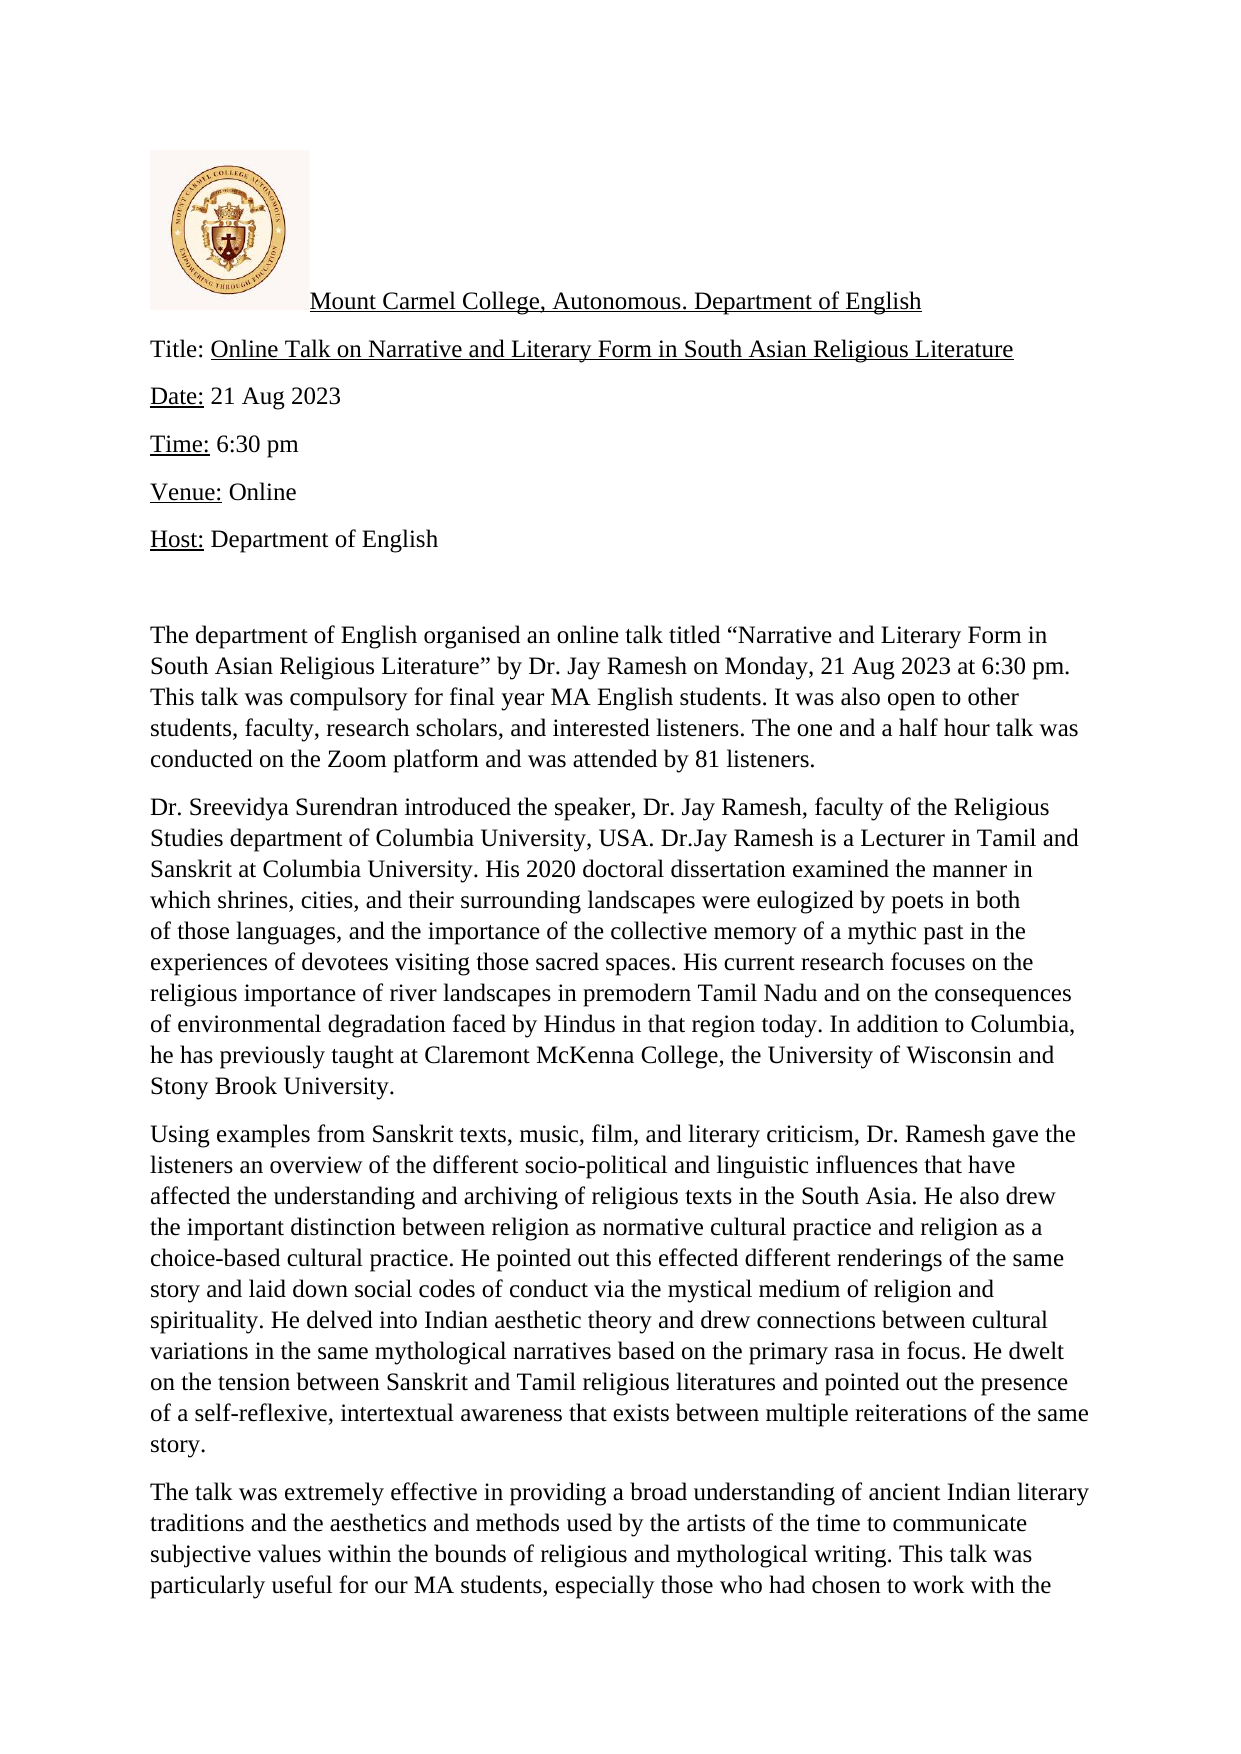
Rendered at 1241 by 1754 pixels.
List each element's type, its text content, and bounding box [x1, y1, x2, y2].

text Dr. Sreevidya Surendran introduced the speaker, Dr. Jay Ramesh, faculty of the Religious Studies department of Columbia University, USA. Dr.Jay Ramesh is a Lecturer in Tamil and Sanskrit at Columbia University. His 2020 doctoral dissertation examined the manner in which shrines, cities, and their surrounding landscapes were eulogized by poets in both of those languages, and the importance of the collective memory of a mythic past in the experiences of devotees visiting those sacred spaces. His current research focuses on the religious importance of river landscapes in premodern Tamil Nadu and on the consequences of environmental degradation faced by Hindus in that region today. In addition to Columbia, he has previously taught at Claremont McKenna College, the University of Wisconsin and Stony Brook University. [150, 792, 1090, 1100]
text The department of English organised an online talk titled “Narrative and Literary Form in South Asian Religious Literature” by Dr. Jay Ramesh on Monday, 21 Aug 2023 at 6:30 pm. This talk was compulsory for final year MA English students. It was also open to other students, faculty, research scholars, and interested listeners. The one and a half hour talk was conducted on the Zoom platform and was attended by 81 listeners. [150, 620, 1090, 773]
text Title: Online Talk on Narrative and Literary Form in South Asian Religious Literature [150, 334, 1090, 362]
text Mount Carmel College, Autonomous. Department of English [150, 150, 1090, 315]
picture [150, 150, 310, 310]
text Venue: Online [150, 477, 1090, 506]
text Host: Department of English [150, 524, 1090, 553]
text Time: 6:30 pm [150, 429, 1090, 458]
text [150, 1477, 1090, 1599]
text Using examples from Sanskrit texts, music, film, and literary criticism, Dr. Ramesh gave the listeners an overview of the different socio-political and linguistic influences that have affected the understanding and archiving of religious texts in the South Asia. He also drew the important distinction between religion as normative cultural practice and religion as a choice-based cultural practice. He pointed out this effected different renderings of the same story and laid down social codes of conduct via the mystical medium of religion and spirituality. He delved into Indian aesthetic theory and drew connections between cultural variations in the same mythological narratives based on the primary rasa in focus. He dwelt on the tension between Sanskrit and Tamil religious literatures and pointed out the presence of a self-reflexive, intertextual awareness that exists between multiple reiterations of the same story. [150, 1119, 1090, 1458]
text Date: 21 Aug 2023 [150, 381, 1090, 410]
